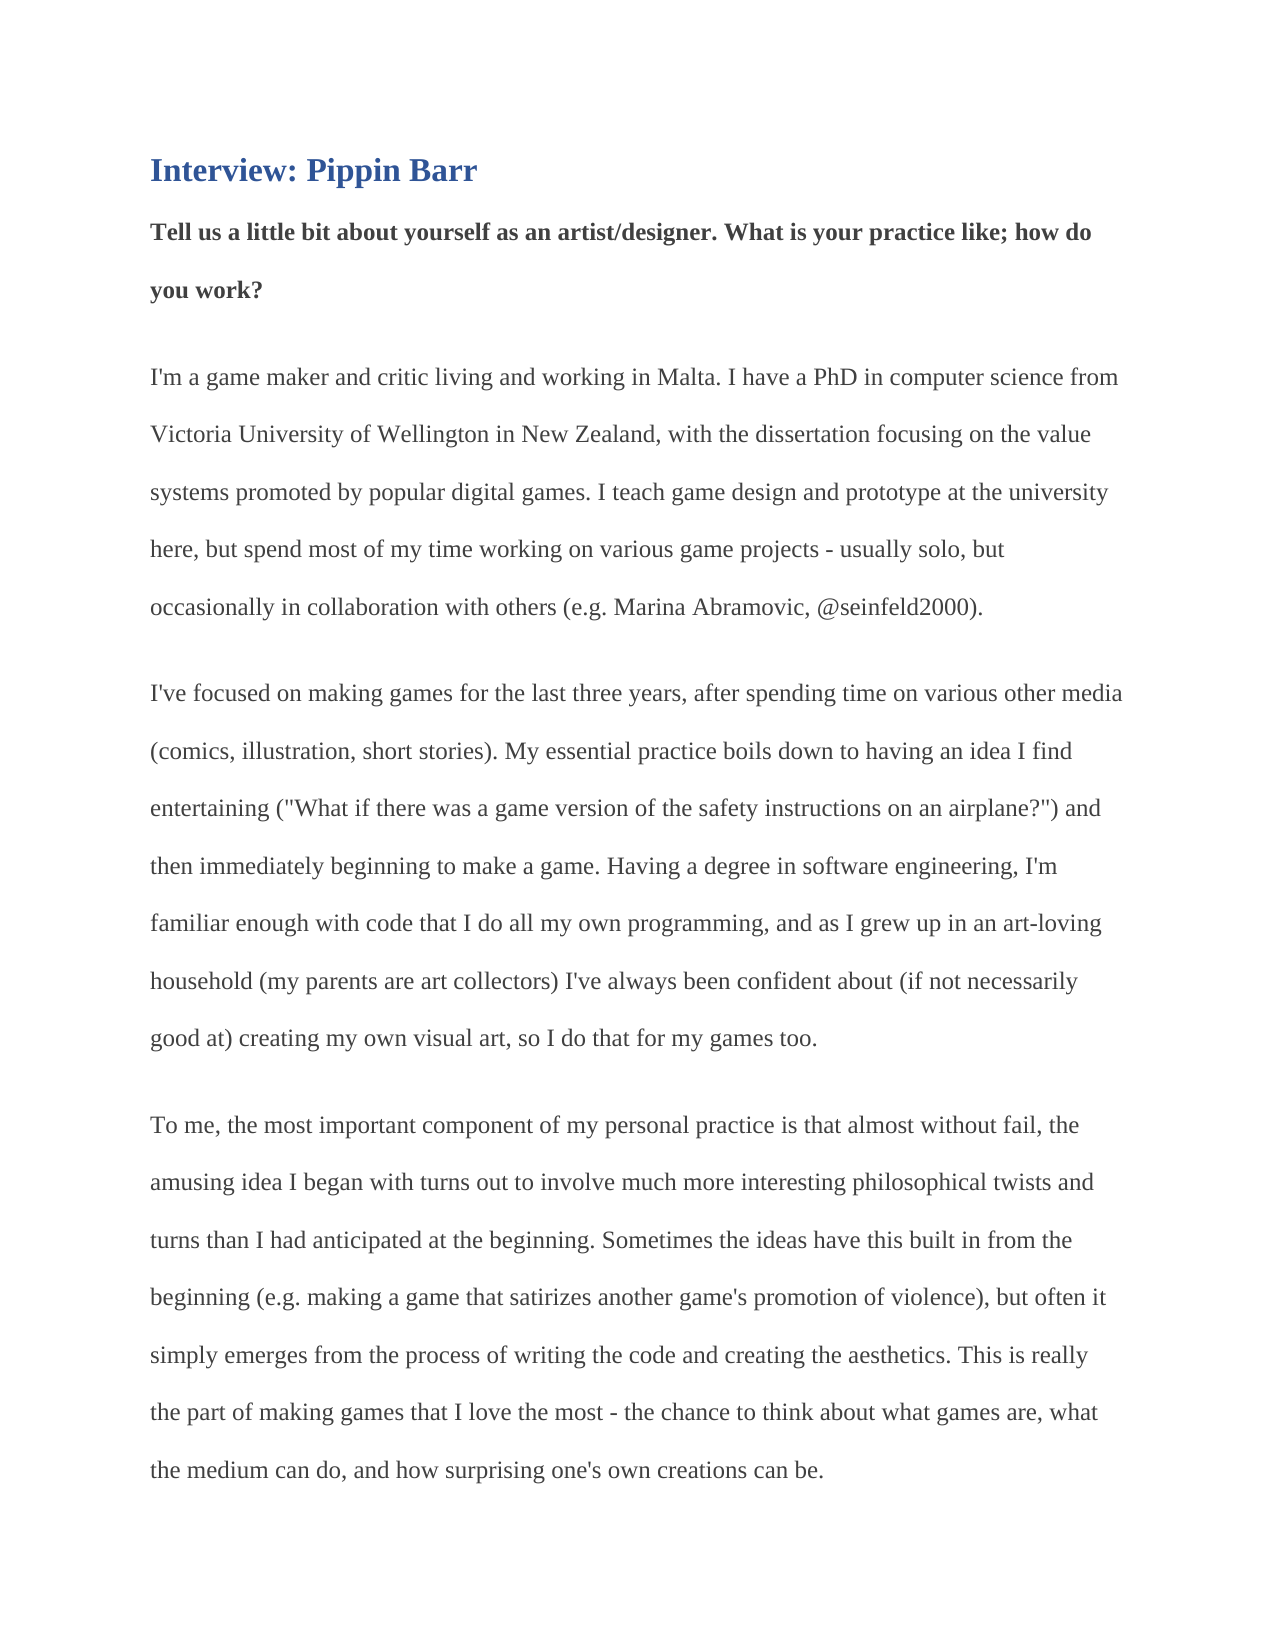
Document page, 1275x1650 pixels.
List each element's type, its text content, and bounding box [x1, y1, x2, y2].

text Tell us a little bit about yourself as an artist/designer. What is your practice like; how do you work? [150, 217, 1125, 304]
text I've focused on making games for the last three years, after spending time on various other media (comics, illustration, short stories). My essential practice boils down to having an idea I find entertaining ("What if there was a game version of the safety instructions on an airplane?") and then immediately beginning to make a game. Having a degree in software engineering, I'm familiar enough with code that I do all my own programming, and as I grew up in an art-loving household (my parents are art collectors) I've always been confident about (if not necessarily good at) creating my own visual art, so I do that for my games too. [150, 678, 1125, 1052]
text To me, the most important component of my personal practice is that almost without fail, the amusing idea I began with turns out to involve much more interesting philosophical twists and turns than I had anticipated at the beginning. Sometimes the ideas have this built in from the beginning (e.g. making a game that satirizes another game's promotion of violence), but often it simply emerges from the process of writing the code and creating the aesthetics. This is really the part of making games that I love the most - the chance to think about what games are, what the medium can do, and how surprising one's own creations can be. [150, 1110, 1125, 1484]
text I'm a game maker and critic living and working in Malta. I have a PhD in computer science from Victoria University of Wellington in New Zealand, with the dissertation focusing on the value systems promoted by popular digital games. I teach game design and prototype at the university here, but spend most of my time working on various game projects - usually solo, but occasionally in collaboration with others (e.g. Marina Abramovic, @seinfeld2000). [150, 362, 1125, 620]
subtitle Interview: Pippin Barr [150, 150, 1125, 188]
